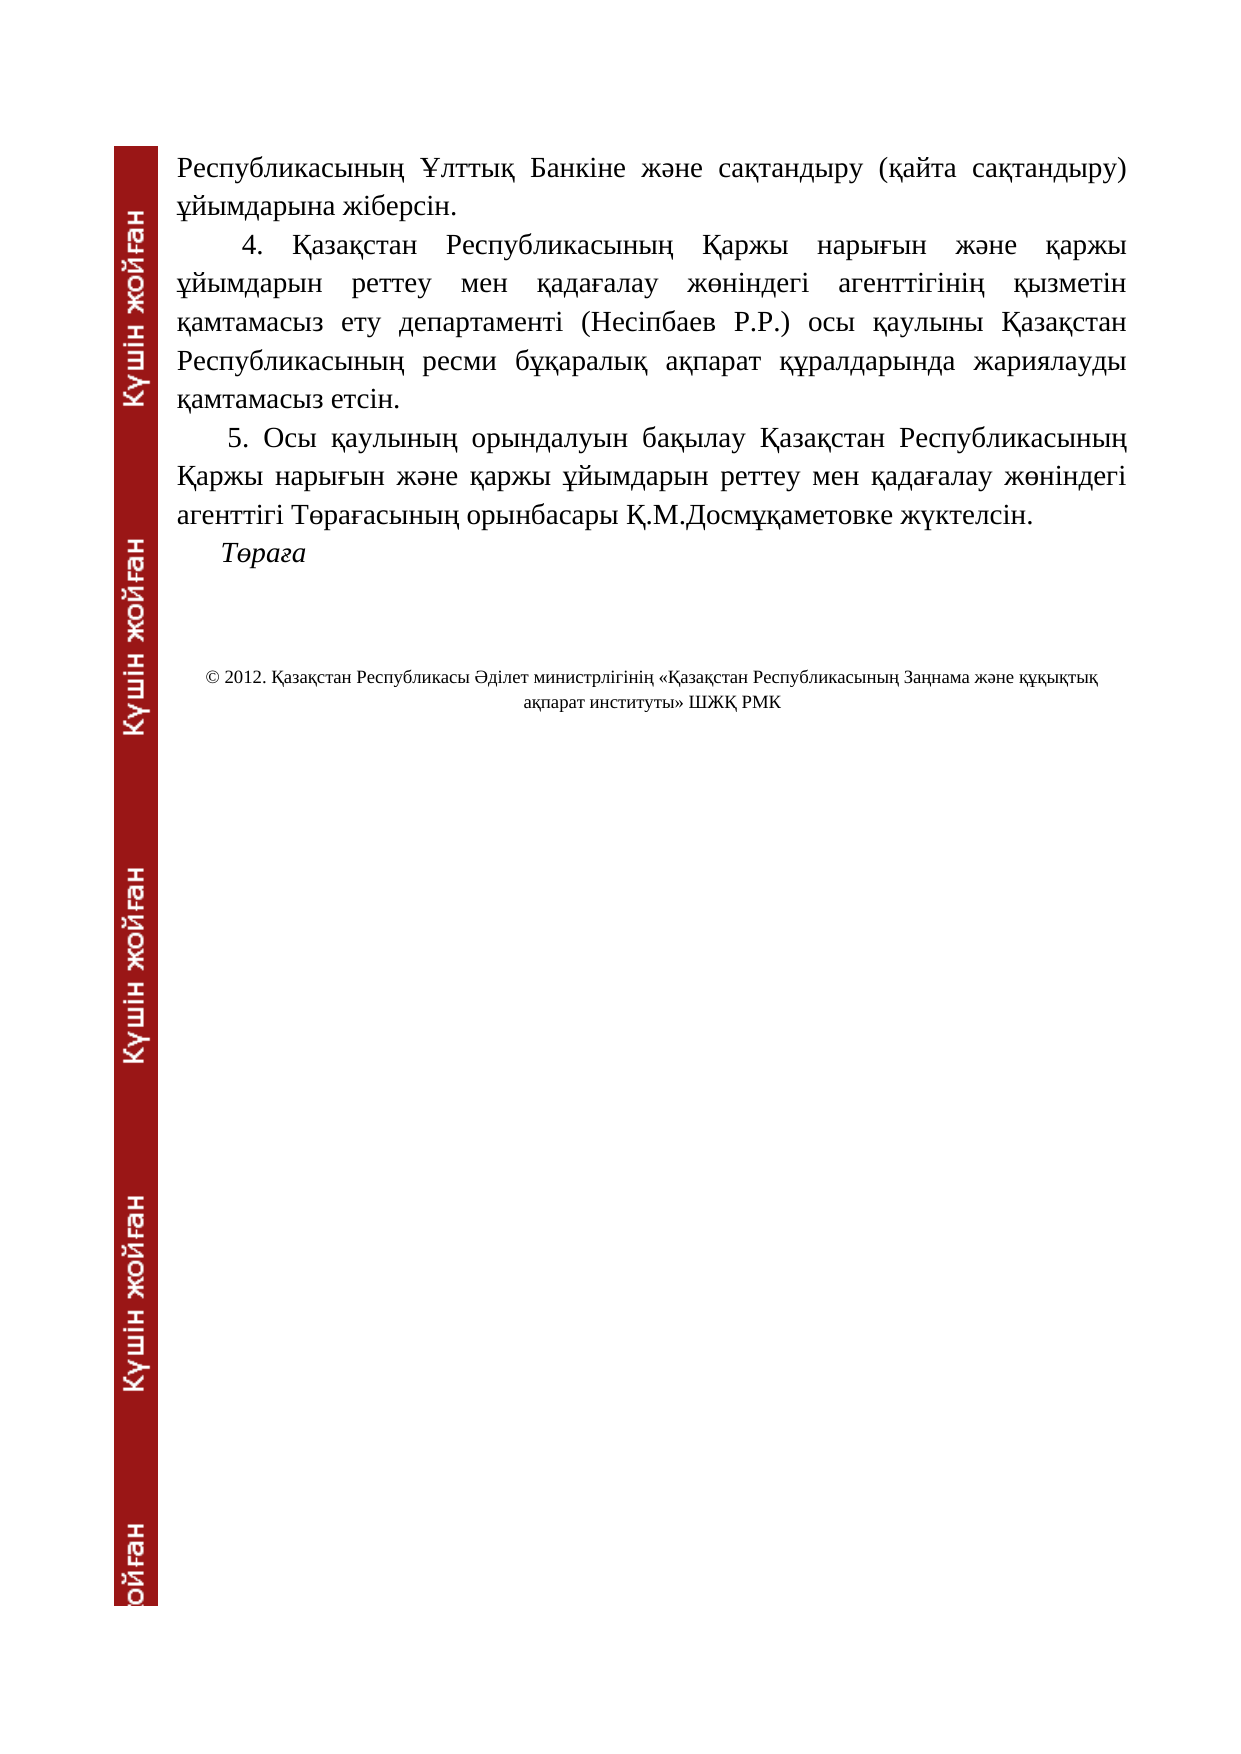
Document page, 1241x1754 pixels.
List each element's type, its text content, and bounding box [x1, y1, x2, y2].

picture [114, 146, 158, 150]
picture [114, 569, 158, 666]
picture [114, 712, 158, 1606]
picture [114, 415, 158, 420]
text © 2012. Қазақстан Республикасы Әділет министрлігінің «Қазақстан Республикасының Заңнама және құқықтық ақпарат институты» ШЖҚ РМК [112, 666, 1128, 712]
text 5. Осы қаулының орындалуын бақылау Қазақстан Республикасының Қаржы нарығын және қаржы ұйымдарын реттеу мен қадағалау жөніндегі агенттігі Төрағасының орынбасары Қ.М.Досмұқаметовке жүктелсін. [112, 420, 1128, 530]
picture [114, 222, 158, 227]
picture [114, 530, 158, 535]
text Төраға [112, 535, 1128, 569]
text 4. Қазақстан Республикасының Қаржы нарығын және қаржы ұйымдарын реттеу мен қадағалау жөніндегі агенттігінің қызметін қамтамасыз ету департаменті (Несіпбаев Р.Р.) осы қаулыны Қазақстан Республикасының ресми бұқаралық ақпарат құралдарында жариялауды қамтамасыз етсін. [112, 227, 1128, 415]
